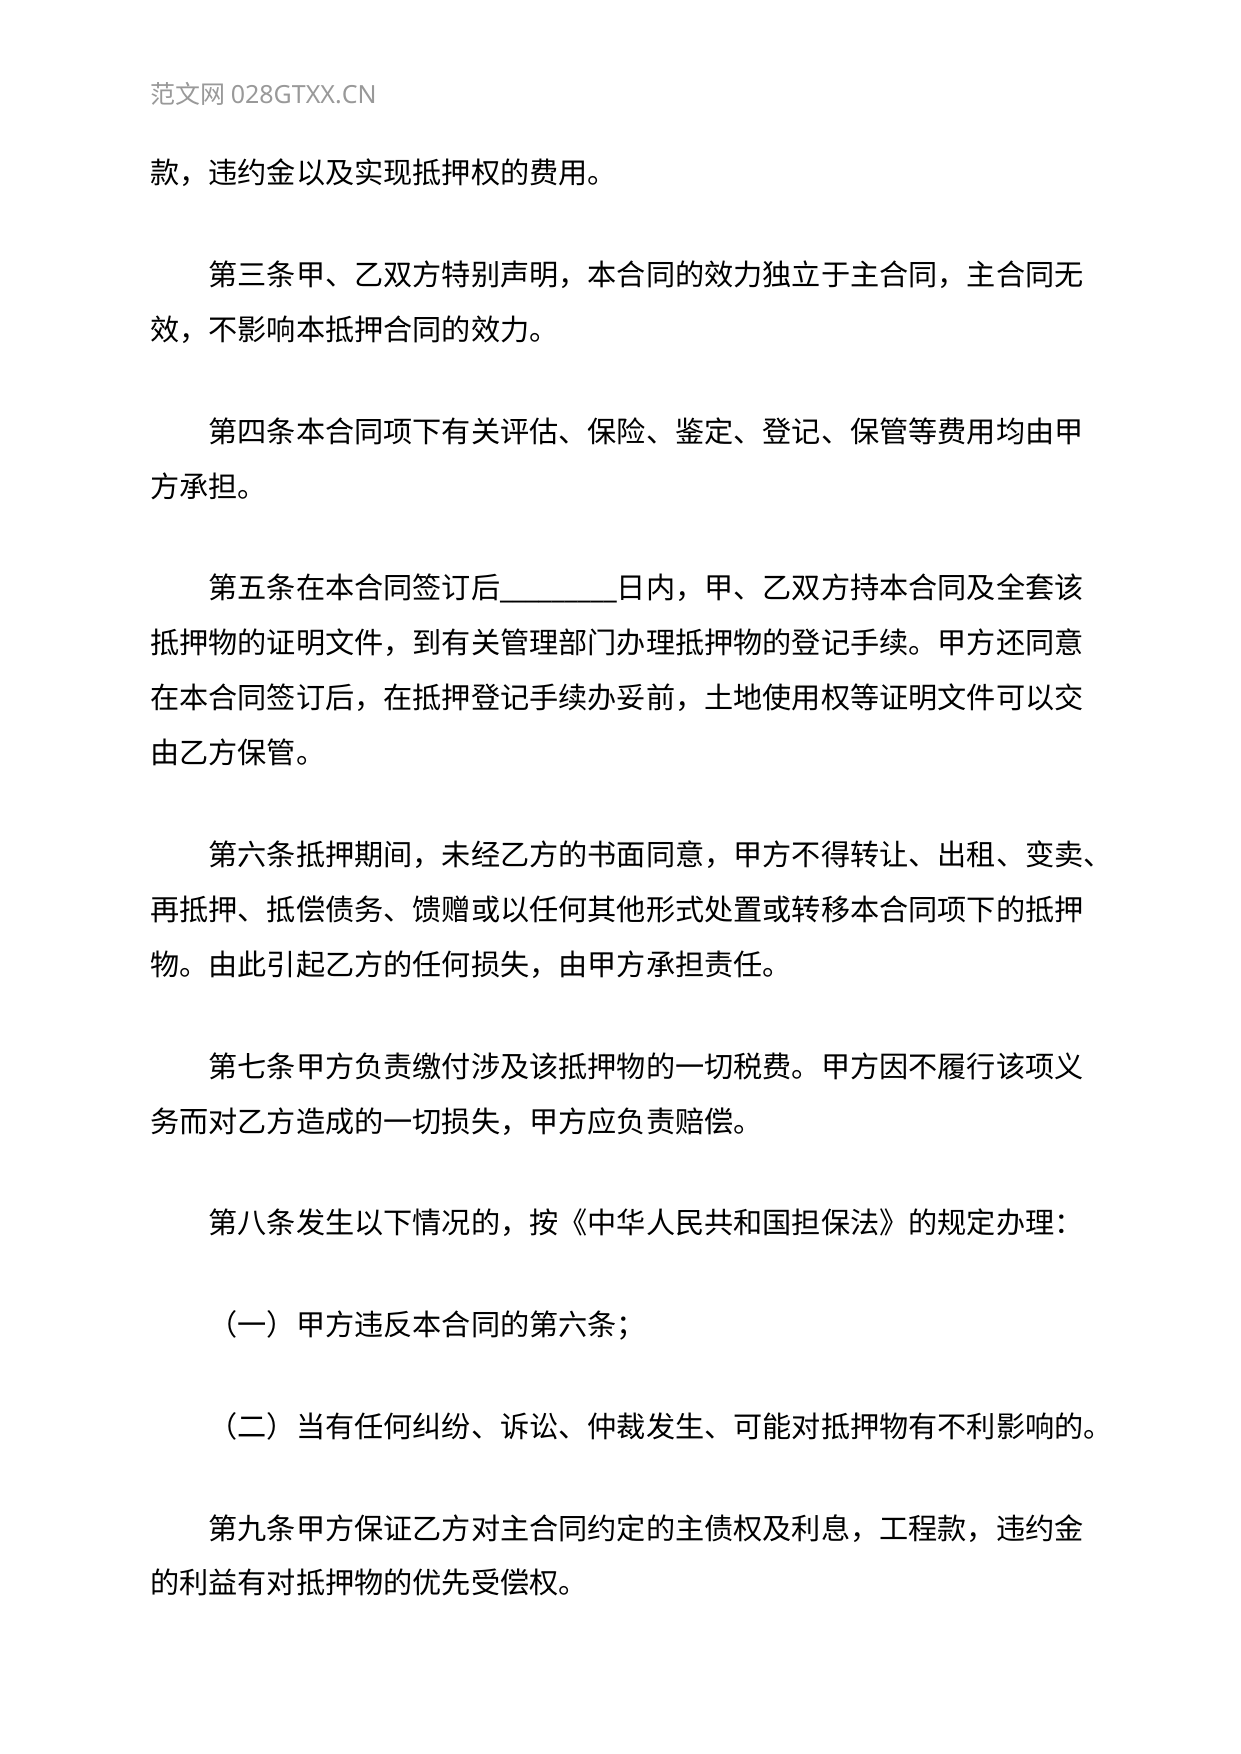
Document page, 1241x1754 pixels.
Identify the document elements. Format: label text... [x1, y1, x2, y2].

text （二）当有任何纠纷、诉讼、仲裁发生、可能对抵押物有不利影响的。 [150, 1403, 1090, 1446]
text 第四条本合同项下有关评估、保险、鉴定、登记、保管等费用均由甲方承担。 [150, 408, 1090, 506]
text 第八条发生以下情况的，按《中华人民共和国担保法》的规定办理： [150, 1200, 1090, 1242]
text （一）甲方违反本合同的第六条； [150, 1302, 1090, 1344]
text 第九条甲方保证乙方对主合同约定的主债权及利息，工程款，违约金的利益有对抵押物的优先受偿权。 [150, 1505, 1090, 1602]
text 第三条甲、乙双方特别声明，本合同的效力独立于主合同，主合同无效，不影响本抵押合同的效力。 [150, 252, 1090, 349]
text 第七条甲方负责缴付涉及该抵押物的一切税费。甲方因不履行该项义务而对乙方造成的一切损失，甲方应负责赔偿。 [150, 1043, 1090, 1140]
text 第五条在本合同签订后_________日内，甲、乙双方持本合同及全套该抵押物的证明文件，到有关管理部门办理抵押物的登记手续。甲方还同意在本合同签订后，在抵押登记手续办妥前，土地使用权等证明文件可以交由乙方保管。 [150, 565, 1090, 772]
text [150, 150, 1090, 192]
text 第六条抵押期间，未经乙方的书面同意，甲方不得转让、出租、变卖、再抵押、抵偿债务、馈赠或以任何其他形式处置或转移本合同项下的抵押物。由此引起乙方的任何损失，由甲方承担责任。 [150, 832, 1090, 984]
